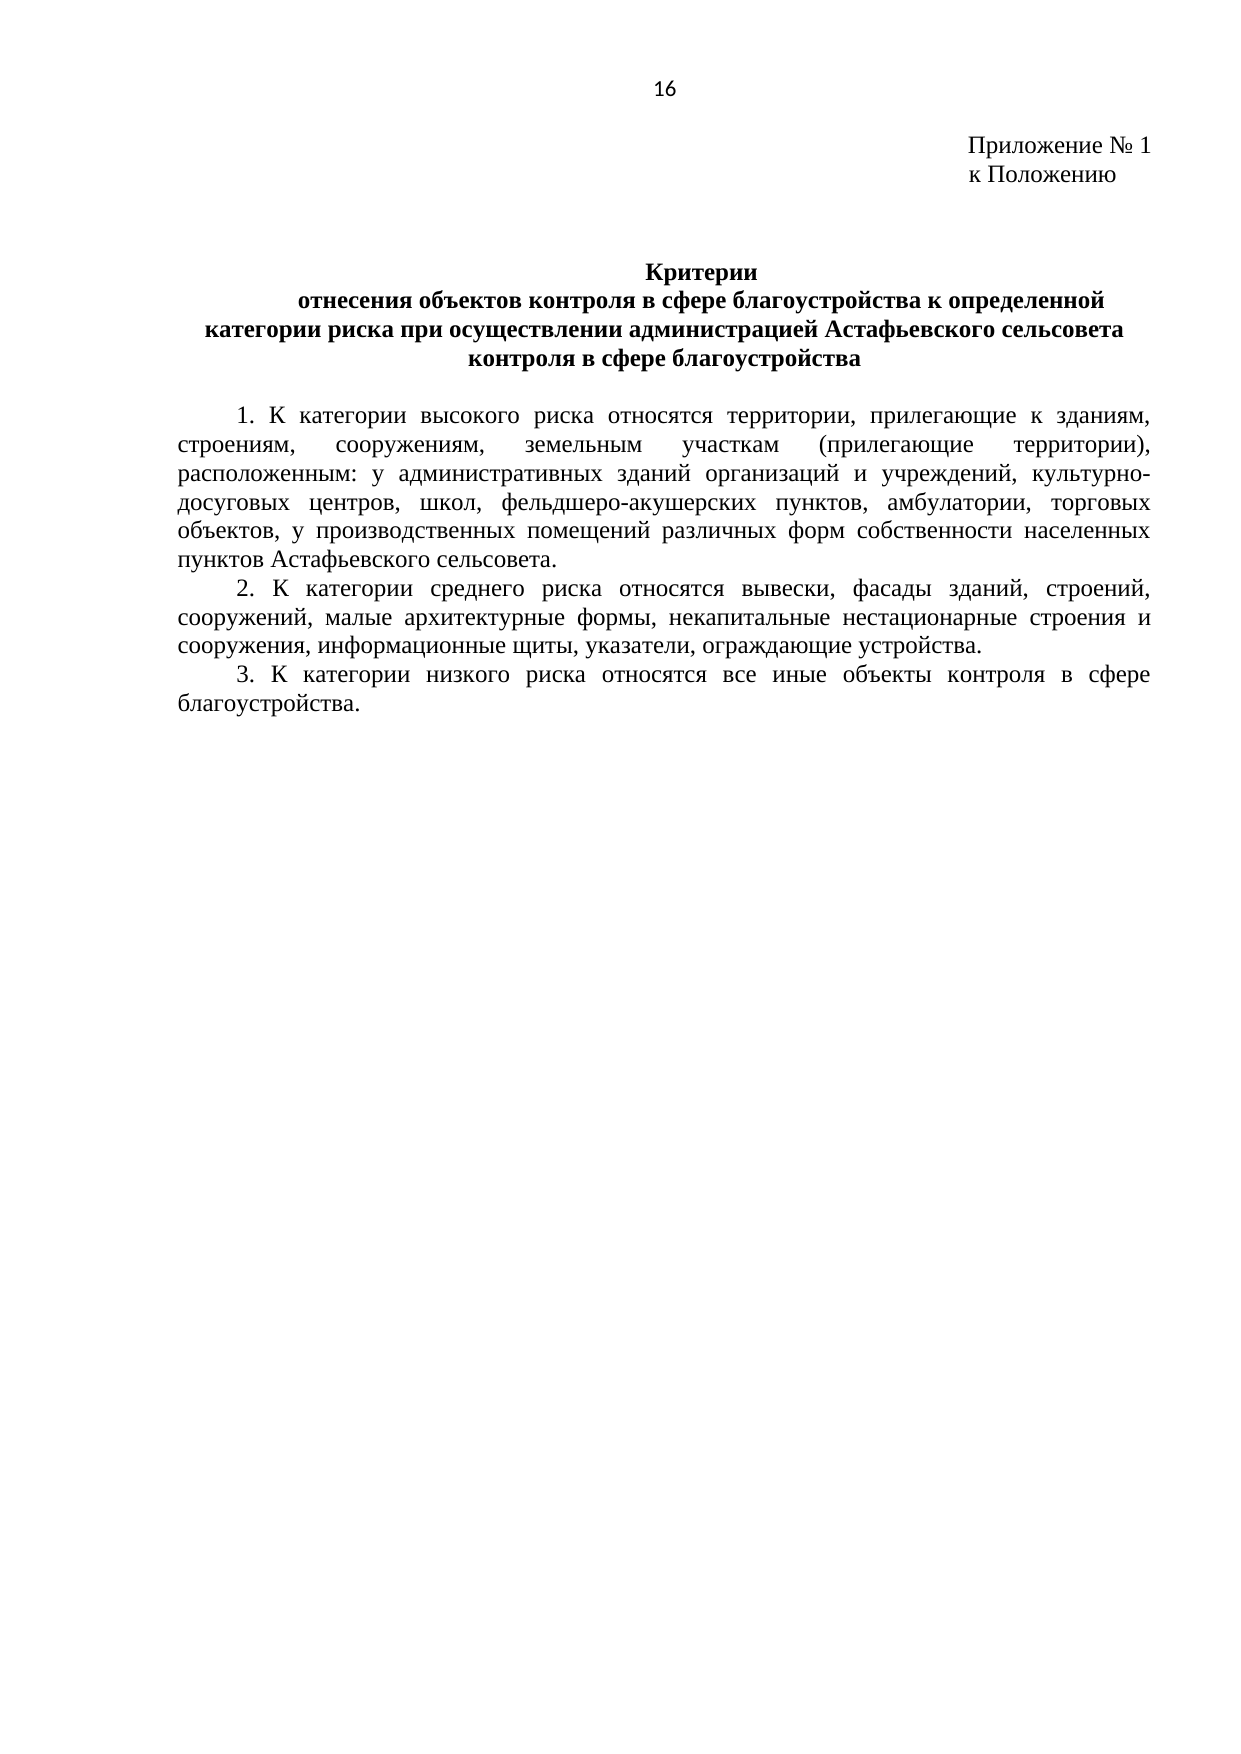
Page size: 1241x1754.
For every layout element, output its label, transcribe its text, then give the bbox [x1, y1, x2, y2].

text 2. К категории среднего риска относятся вывески, фасады зданий, строений, сооружений, малые архитектурные формы, некапитальные нестационарные строения и сооружения, информационные щиты, указатели, ограждающие устройства. [177, 573, 1152, 659]
text Приложение № 1 [177, 130, 1152, 159]
title Критерии [177, 257, 1152, 286]
text 1. К категории высокого риска относятся территории, прилегающие к зданиям, строениям, сооружениям, земельным участкам (прилегающие территории), расположенным: у административных зданий организаций и учреждений, культурно-досуговых центров, школ, фельдшеро-акушерских пунктов, амбулатории, торговых объектов, у производственных помещений различных форм собственности населенных пунктов Астафьевского сельсовета. [177, 401, 1152, 573]
title отнесения объектов контроля в сфере благоустройства к определенной категории риска при осуществлении администрацией Астафьевского сельсовета контроля в сфере благоустройства [177, 286, 1152, 372]
text к Положению [177, 159, 1152, 187]
text 3. К категории низкого риска относятся все иные объекты контроля в сфере благоустройства. [177, 659, 1152, 717]
